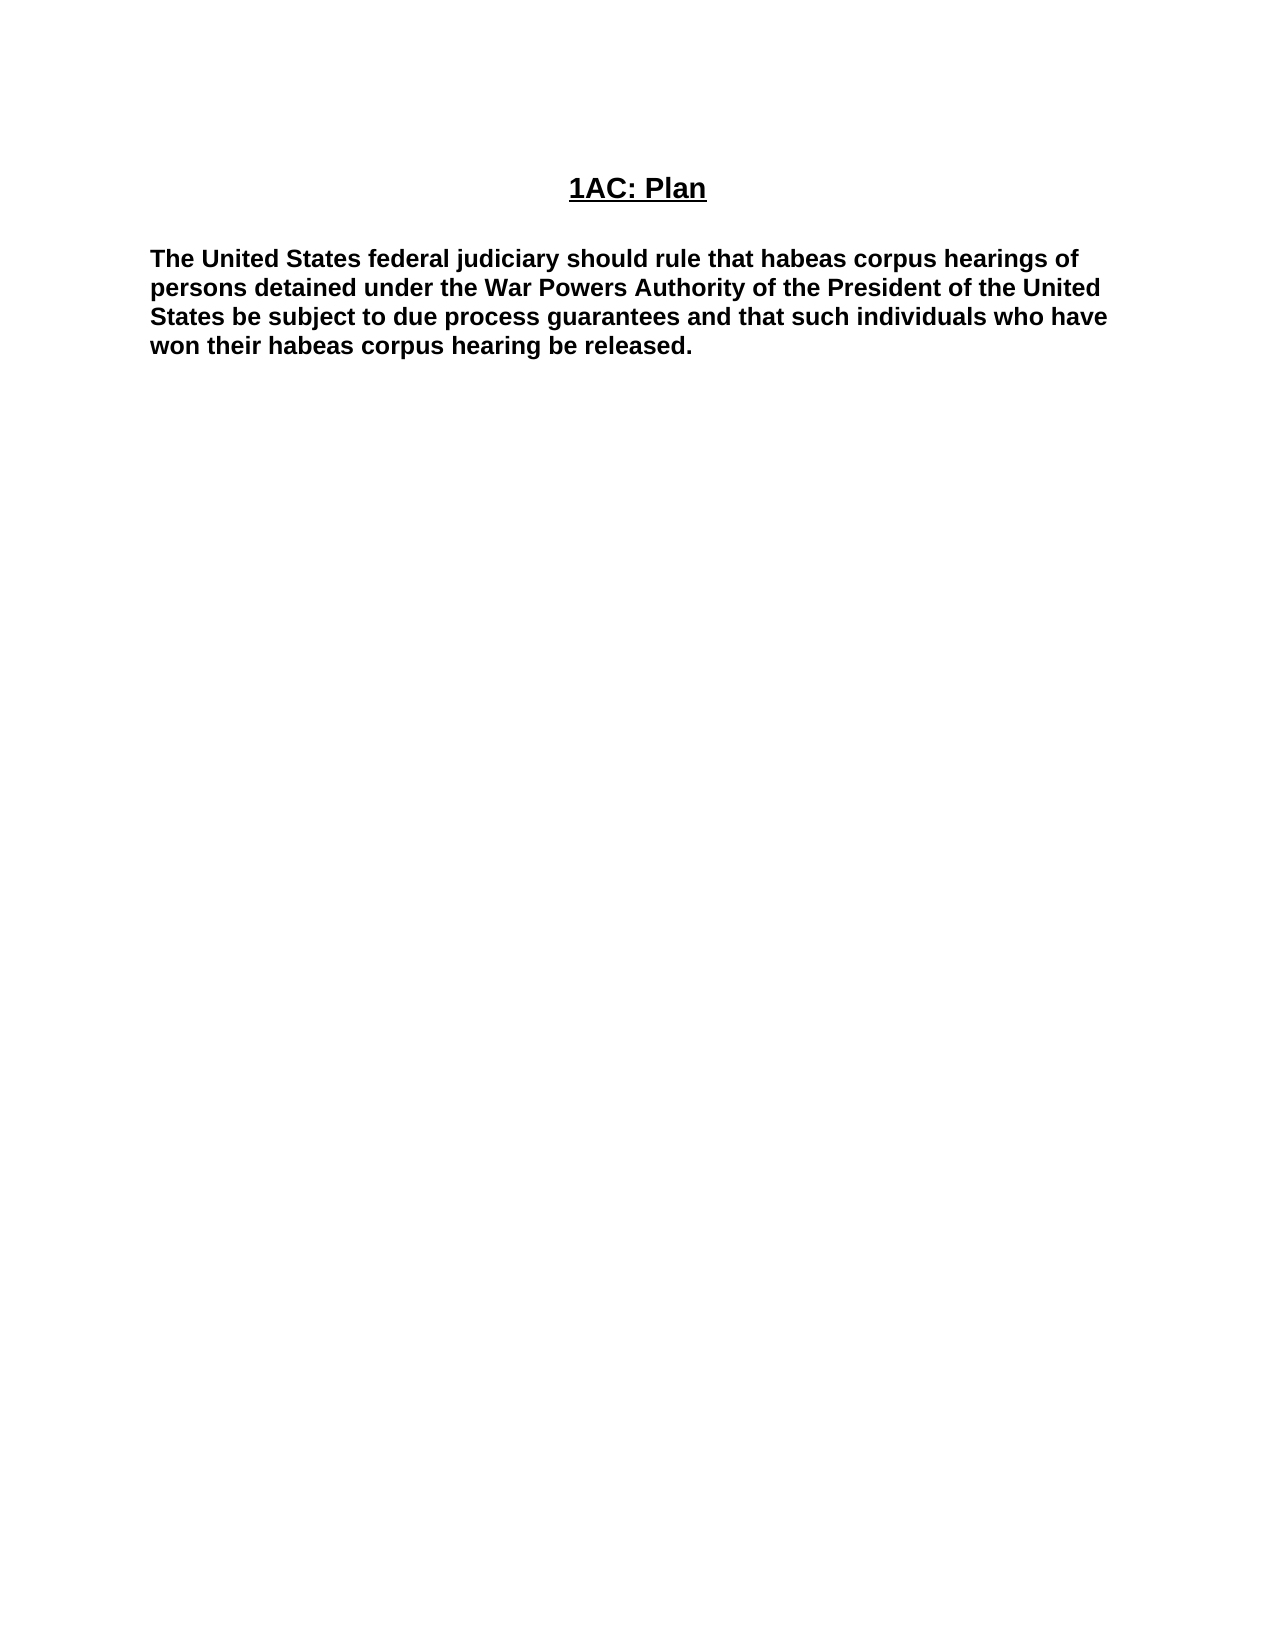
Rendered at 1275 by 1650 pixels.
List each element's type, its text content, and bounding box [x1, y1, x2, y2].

text The United States federal judiciary should rule that habeas corpus hearings of persons detained under the War Powers Authority of the President of the United States be subject to due process guarantees and that such individuals who have won their habeas corpus hearing be released. [150, 244, 1125, 359]
text 1AC: Plan [150, 171, 1125, 204]
